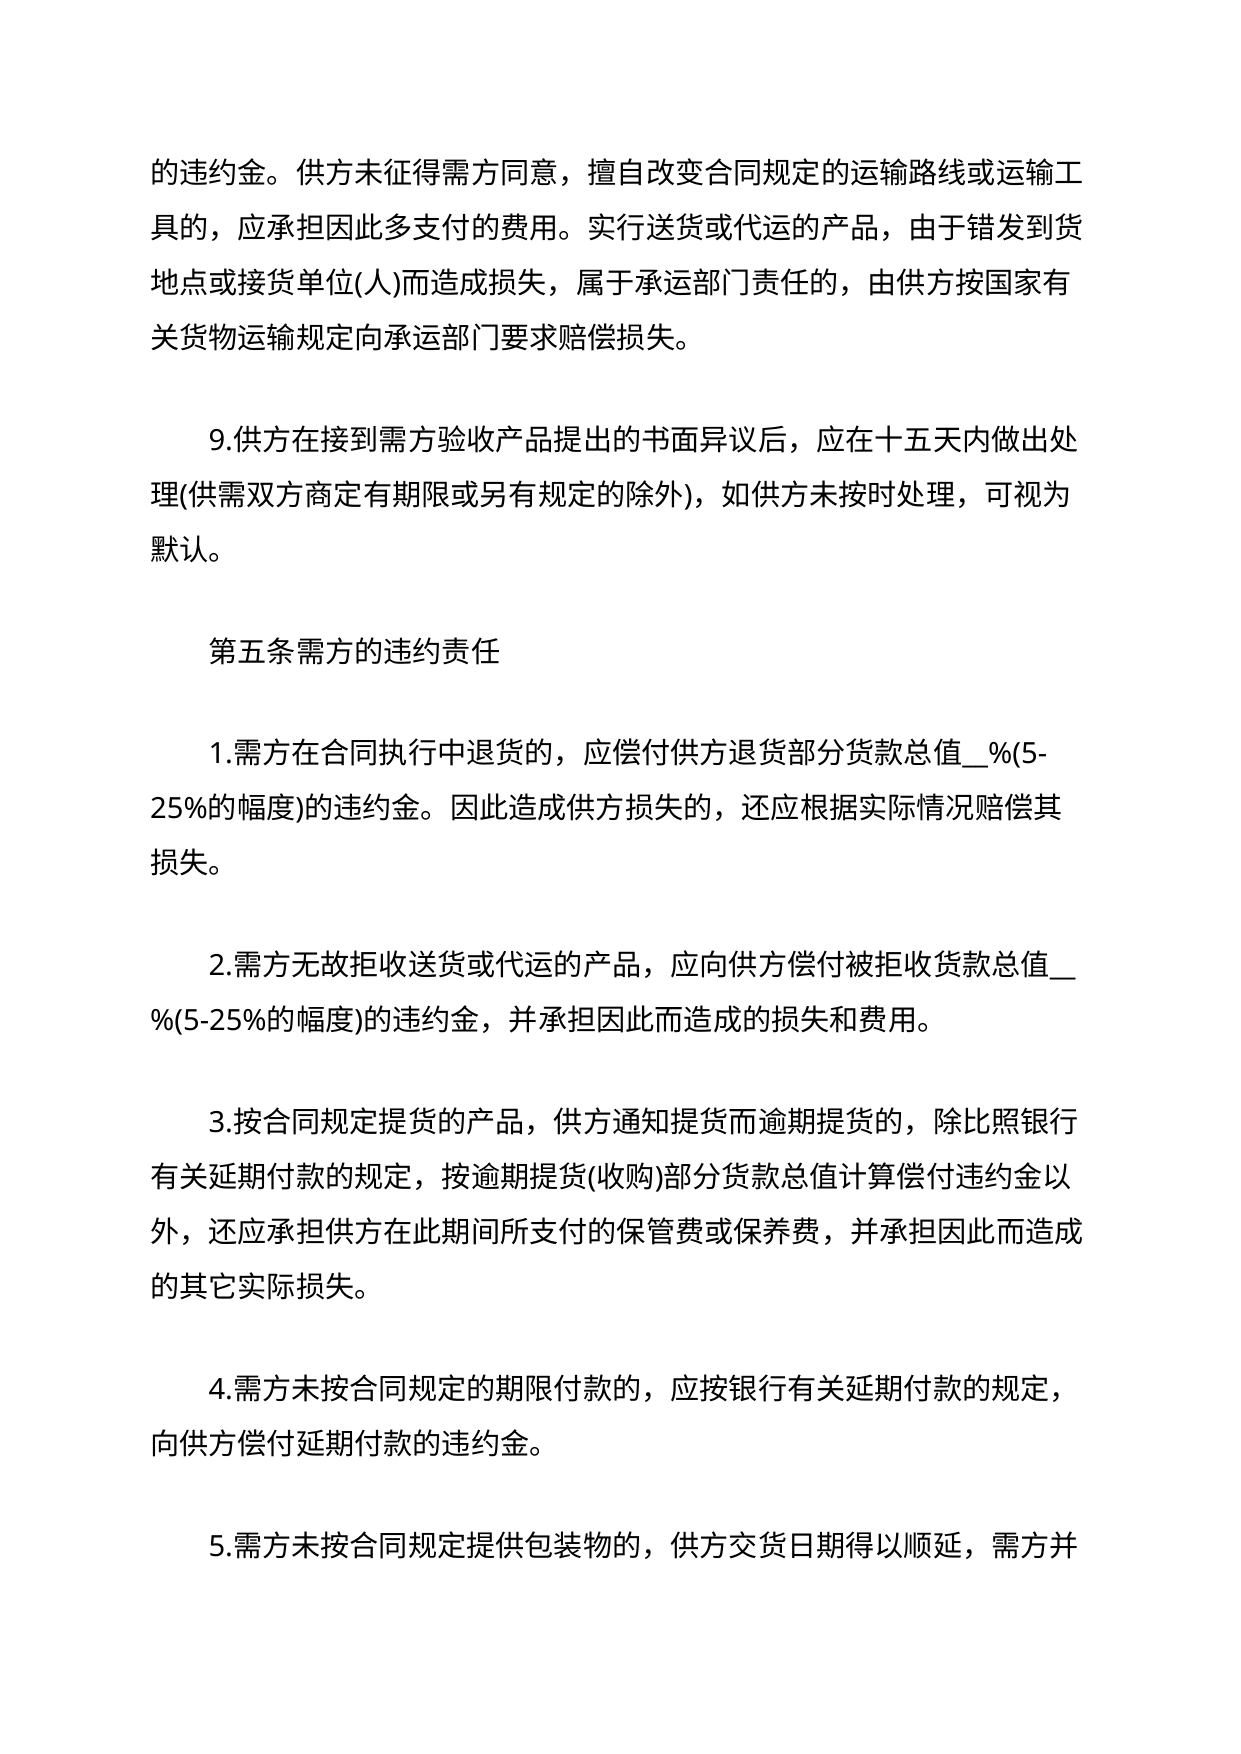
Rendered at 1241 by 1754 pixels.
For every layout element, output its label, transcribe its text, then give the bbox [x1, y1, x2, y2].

text 4.需方未按合同规定的期限付款的，应按银行有关延期付款的规定，向供方偿付延期付款的违约金。 [150, 1366, 1090, 1463]
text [150, 1522, 1090, 1565]
text 3.按合同规定提货的产品，供方通知提货而逾期提货的，除比照银行有关延期付款的规定，按逾期提货(收购)部分货款总值计算偿付违约金以外，还应承担供方在此期间所支付的保管费或保养费，并承担因此而造成的其它实际损失。 [150, 1099, 1090, 1306]
text 1.需方在合同执行中退货的，应偿付供方退货部分货款总值__%(5-25%的幅度)的违约金。因此造成供方损失的，还应根据实际情况赔偿其损失。 [150, 730, 1090, 882]
text 2.需方无故拒收送货或代运的产品，应向供方偿付被拒收货款总值__%(5-25%的幅度)的违约金，并承担因此而造成的损失和费用。 [150, 942, 1090, 1039]
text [150, 150, 1090, 357]
text 第五条需方的违约责任 [150, 628, 1090, 671]
text 9.供方在接到需方验收产品提出的书面异议后，应在十五天内做出处理(供需双方商定有期限或另有规定的除外)，如供方未按时处理，可视为默认。 [150, 417, 1090, 569]
